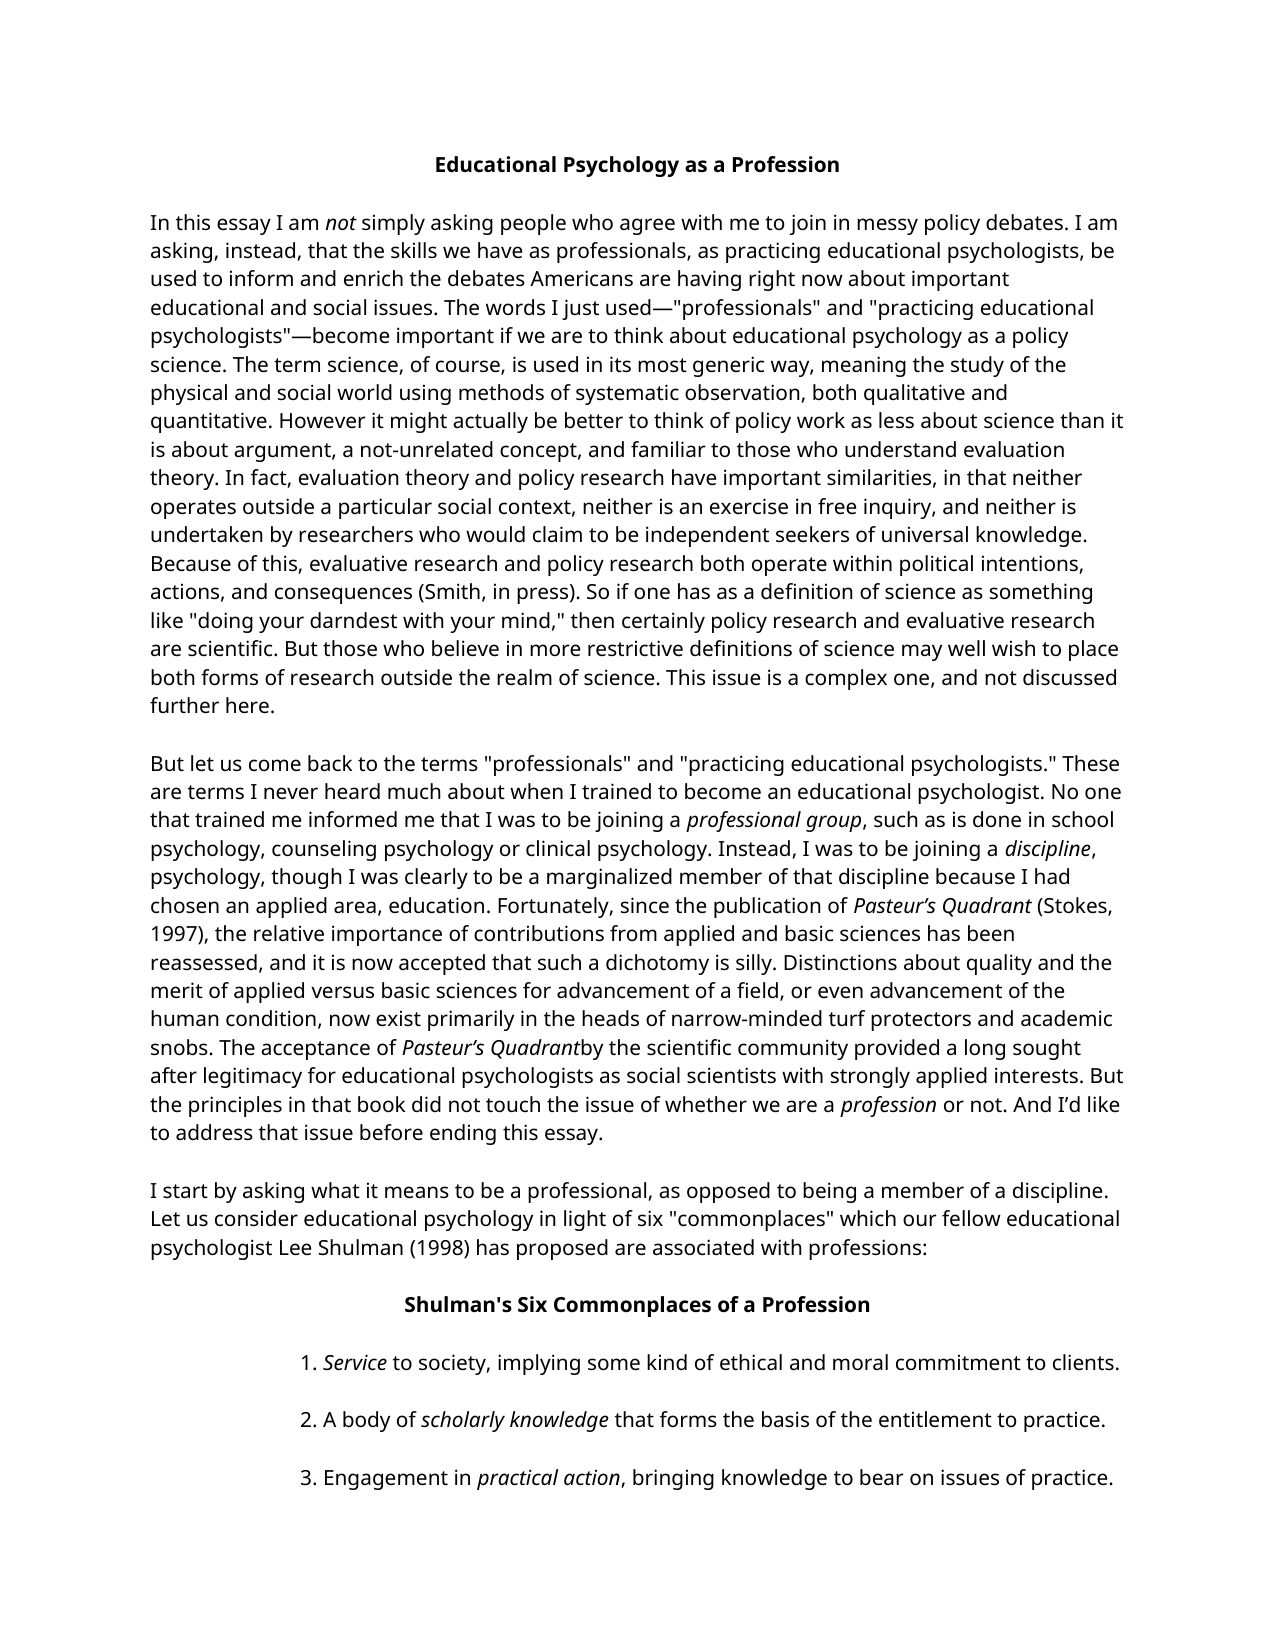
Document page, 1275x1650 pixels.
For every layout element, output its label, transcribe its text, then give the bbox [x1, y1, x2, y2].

text Educational Psychology as a Profession [150, 150, 1125, 178]
text In this essay I am not simply asking people who agree with me to join in messy policy debates. I am asking, instead, that the skills we have as professionals, as practicing educational psychologists, be used to inform and enrich the debates Americans are having right now about important educational and social issues. The words I just used—"professionals" and "practicing educational psychologists"—become important if we are to think about educational psychology as a policy science. The term science, of course, is used in its most generic way, meaning the study of the physical and social world using methods of systematic observation, both qualitative and quantitative. However it might actually be better to think of policy work as less about science than it is about argument, a not-unrelated concept, and familiar to those who understand evaluation theory. In fact, evaluation theory and policy research have important similarities, in that neither operates outside a particular social context, neither is an exercise in free inquiry, and neither is undertaken by researchers who would claim to be independent seekers of universal knowledge. Because of this, evaluative research and policy research both operate within political intentions, actions, and consequences (Smith, in press). So if one has as a definition of science as something like "doing your darndest with your mind," then certainly policy research and evaluative research are scientific. But those who believe in more restrictive definitions of science may well wish to place both forms of research outside the realm of science. This issue is a complex one, and not discussed further here. [150, 208, 1125, 719]
text 3. Engagement in practical action, bringing knowledge to bear on issues of practice. [300, 1463, 1125, 1492]
text 1. Service to society, implying some kind of ethical and moral commitment to clients. [300, 1348, 1125, 1376]
text 2. A body of scholarly knowledge that forms the basis of the entitlement to practice. [300, 1406, 1125, 1434]
text I start by asking what it means to be a professional, as opposed to being a member of a discipline. Let us consider educational psychology in light of six "commonplaces" which our fellow educational psychologist Lee Shulman (1998) has proposed are associated with professions: [150, 1176, 1125, 1261]
text Shulman's Six Commonplaces of a Profession [150, 1290, 1125, 1319]
text But let us come back to the terms "professionals" and "practicing educational psychologists." These are terms I never heard much about when I trained to become an educational psychologist. No one that trained me informed me that I was to be joining a professional group, such as is done in school psychology, counseling psychology or clinical psychology. Instead, I was to be joining a discipline, psychology, though I was clearly to be a marginalized member of that discipline because I had chosen an applied area, education. Fortunately, since the publication of Pasteur’s Quadrant (Stokes, 1997), the relative importance of contributions from applied and basic sciences has been reassessed, and it is now accepted that such a dichotomy is silly. Distinctions about quality and the merit of applied versus basic sciences for advancement of a field, or even advancement of the human condition, now exist primarily in the heads of narrow-minded turf protectors and academic snobs. The acceptance of Pasteur’s Quadrantby the scientific community provided a long sought after legitimacy for educational psychologists as social scientists with strongly applied interests. But the principles in that book did not touch the issue of whether we are a profession or not. And I’d like to address that issue before ending this essay. [150, 749, 1125, 1147]
